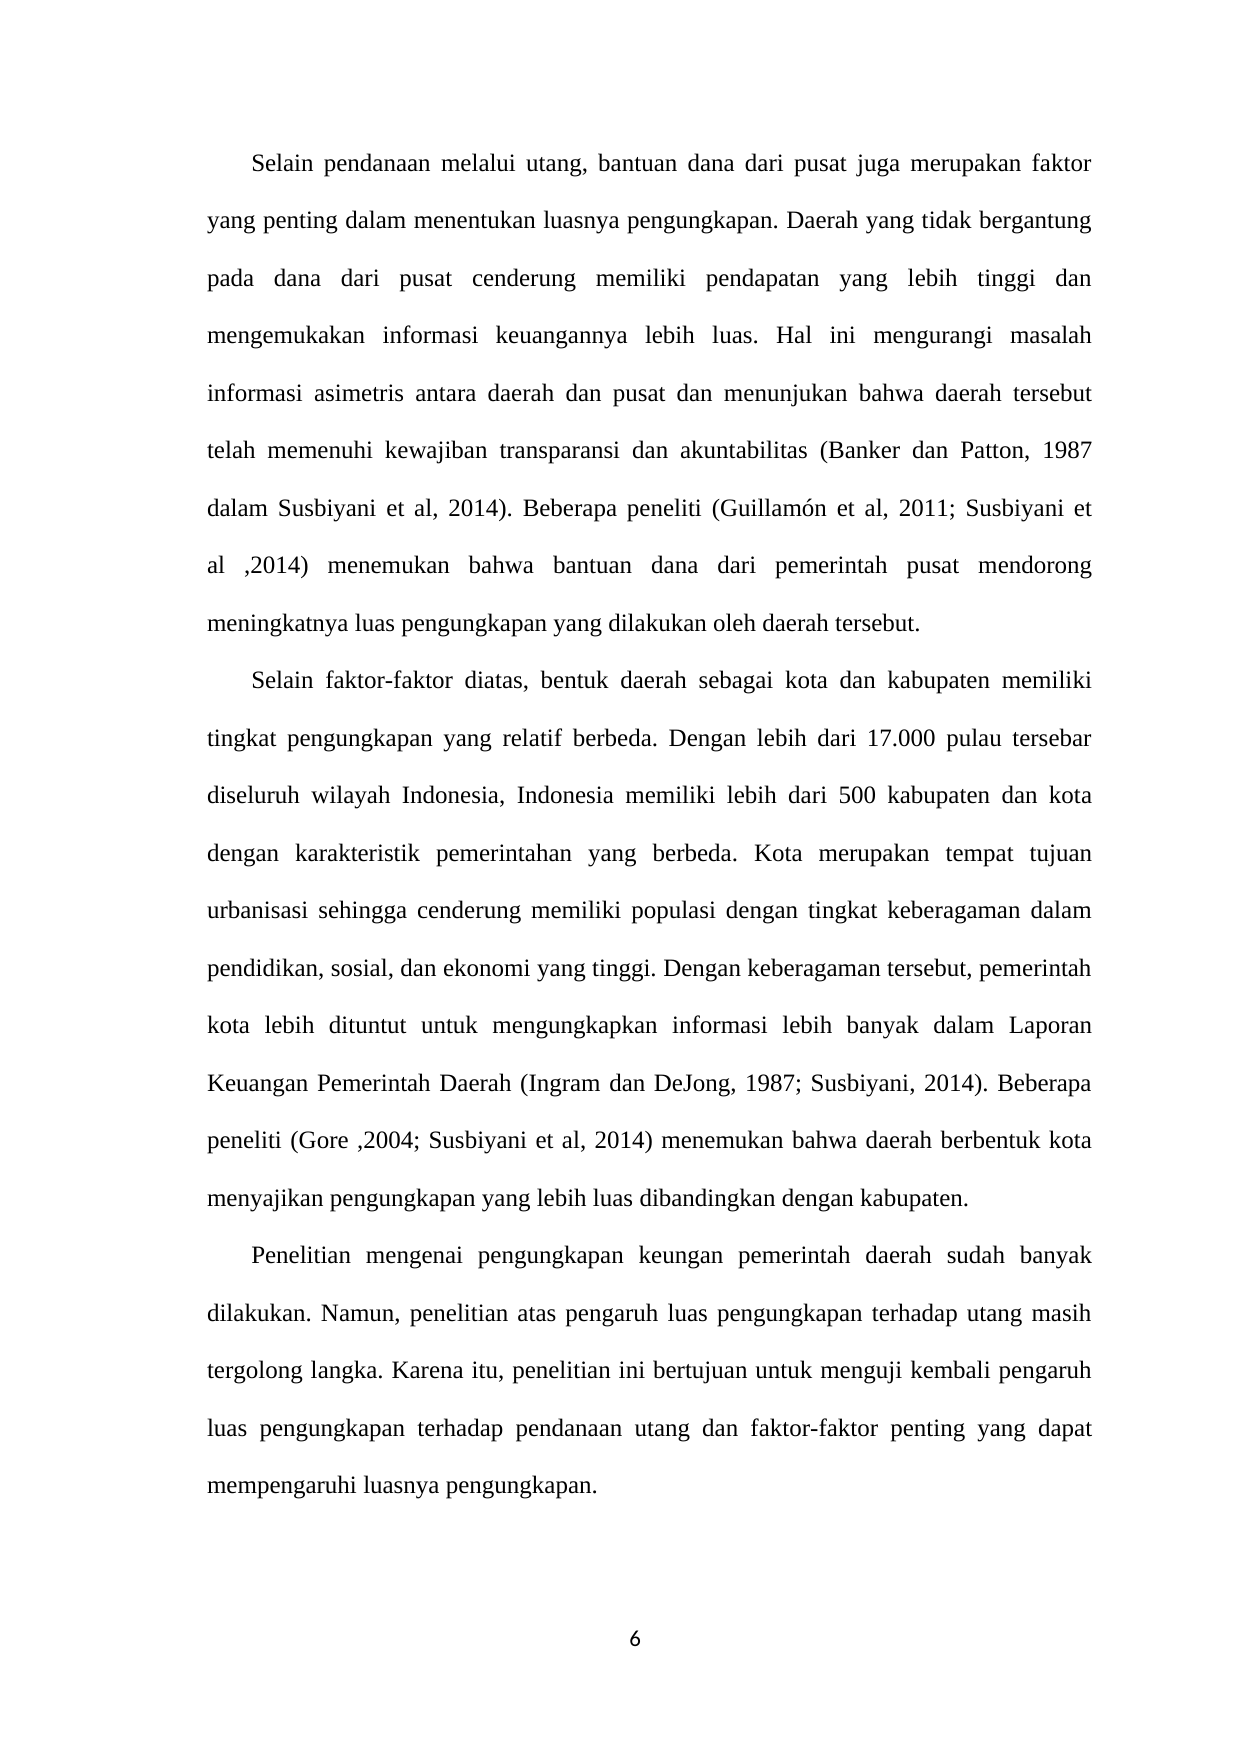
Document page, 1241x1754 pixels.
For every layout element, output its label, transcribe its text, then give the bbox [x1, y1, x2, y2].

text Selain pendanaan melalui utang, bantuan dana dari pusat juga merupakan faktor yang penting dalam menentukan luasnya pengungkapan. Daerah yang tidak bergantung pada dana dari pusat cenderung memiliki pendapatan yang lebih tinggi dan mengemukakan informasi keuangannya lebih luas. Hal ini mengurangi masalah informasi asimetris antara daerah dan pusat dan menunjukan bahwa daerah tersebut telah memenuhi kewajiban transparansi dan akuntabilitas (Banker dan Patton, 1987 dalam Susbiyani et al, 2014). Beberapa peneliti (Guillamón et al, 2011; Susbiyani et al ,2014) menemukan bahwa bantuan dana dari pemerintah pusat mendorong meningkatnya luas pengungkapan yang dilakukan oleh daerah tersebut. [207, 148, 1092, 637]
text Selain faktor-faktor diatas, bentuk daerah sebagai kota dan kabupaten memiliki tingkat pengungkapan yang relatif berbeda. Dengan lebih dari 17.000 pulau tersebar diseluruh wilayah Indonesia, Indonesia memiliki lebih dari 500 kabupaten dan kota dengan karakteristik pemerintahan yang berbeda. Kota merupakan tempat tujuan urbanisasi sehingga cenderung memiliki populasi dengan tingkat keberagaman dalam pendidikan, sosial, dan ekonomi yang tinggi. Dengan keberagaman tersebut, pemerintah kota lebih dituntut untuk mengungkapkan informasi lebih banyak dalam Laporan Keuangan Pemerintah Daerah (Ingram dan DeJong, 1987; Susbiyani, 2014). Beberapa peneliti (Gore ,2004; Susbiyani et al, 2014) menemukan bahwa daerah berbentuk kota menyajikan pengungkapan yang lebih luas dibandingkan dengan kabupaten. [207, 666, 1092, 1212]
text Penelitian mengenai pengungkapan keungan pemerintah daerah sudah banyak dilakukan. Namun, penelitian atas pengaruh luas pengungkapan terhadap utang masih tergolong langka. Karena itu, penelitian ini bertujuan untuk menguji kembali pengaruh luas pengungkapan terhadap pendanaan utang dan faktor-faktor penting yang dapat mempengaruhi luasnya pengungkapan. [207, 1241, 1092, 1499]
